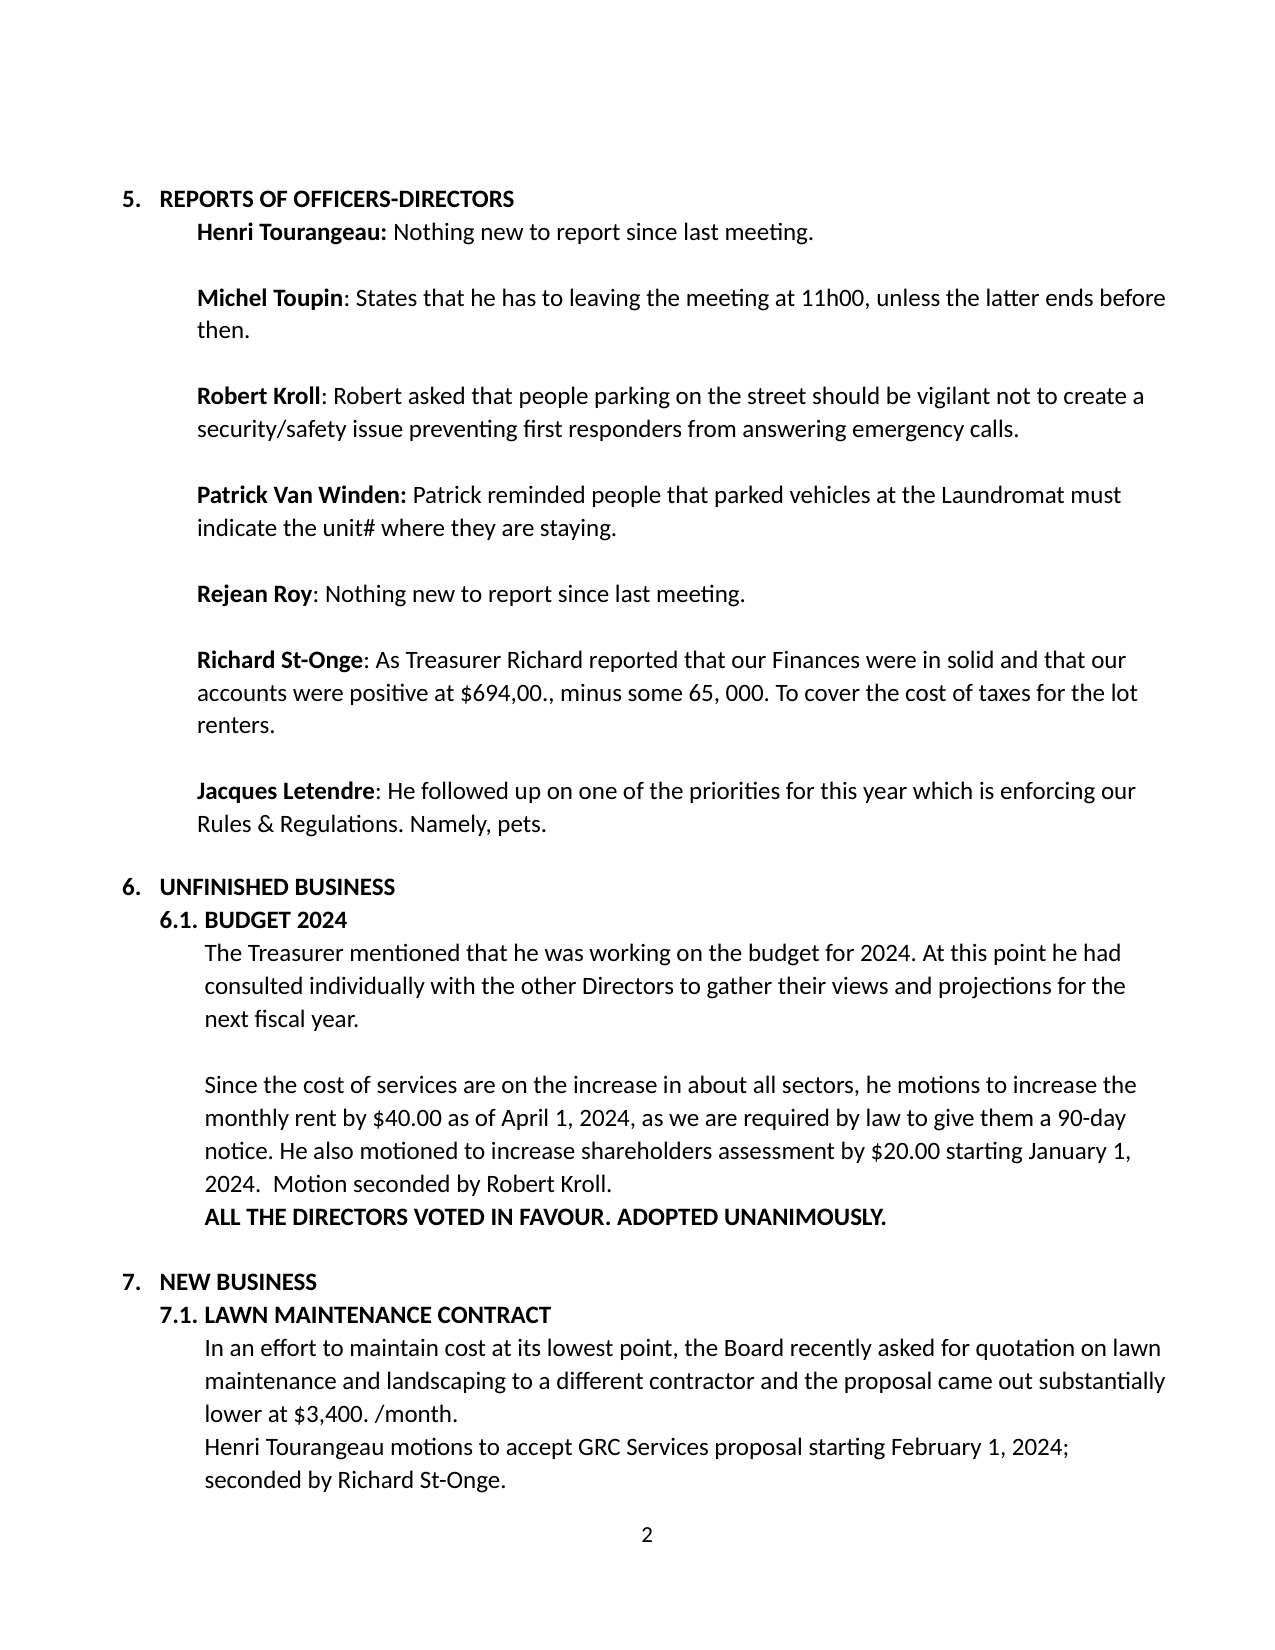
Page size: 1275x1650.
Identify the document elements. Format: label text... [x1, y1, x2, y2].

text In an effort to maintain cost at its lowest point, the Board recently asked for quotation on lawn maintenance and landscaping to a different contractor and the proposal came out substantially lower at $3,400. /month. [204, 1332, 1172, 1429]
text Henri Tourangeau motions to accept GRC Services proposal starting February 1, 2024; seconded by Richard St-Onge. [204, 1431, 1172, 1494]
text The Treasurer mentioned that he was working on the budget for 2024. At this point he had consulted individually with the other Directors to gather their views and projections for the next fiscal year. [204, 937, 1172, 1034]
list NEW BUSINESS [122, 1266, 1172, 1297]
text Robert Kroll: Robert asked that people parking on the street should be vigilant not to create a security/safety issue preventing first responders from answering emergency calls. [197, 380, 1172, 444]
list LAWN MAINTENANCE CONTRACT [159, 1299, 1172, 1330]
text ALL THE DIRECTORS VOTED IN FAVOUR. ADOPTED UNANIMOUSLY. [204, 1201, 1172, 1231]
list UNFINISHED BUSINESS [122, 871, 1172, 902]
text Henri Tourangeau: Nothing new to report since last meeting. [122, 216, 1172, 246]
text Richard St-Onge: As Treasurer Richard reported that our Finances were in solid and that our accounts were positive at $694,00., minus some 65, 000. To cover the cost of taxes for the lot renters. [197, 644, 1172, 740]
text Jacques Letendre: He followed up on one of the priorities for this year which is enforcing our Rules & Regulations. Namely, pets. [197, 775, 1172, 839]
text Rejean Roy: Nothing new to report since last meeting. [197, 578, 1172, 608]
list BUDGET 2024 [159, 904, 1172, 935]
list REPORTS OF OFFICERS-DIRECTORS [122, 183, 1172, 213]
text Since the cost of services are on the increase in about all sectors, he motions to increase the monthly rent by $40.00 as of April 1, 2024, as we are required by law to give them a 90-day notice. He also motioned to increase shareholders assessment by $20.00 starting January 1, 2024. Motion seconded by Robert Kroll. [204, 1069, 1172, 1198]
text Patrick Van Winden: Patrick reminded people that parked vehicles at the Laundromat must indicate the unit# where they are staying. [197, 479, 1172, 543]
text Michel Toupin: States that he has to leaving the meeting at 11h00, unless the latter ends before then. [197, 282, 1172, 345]
